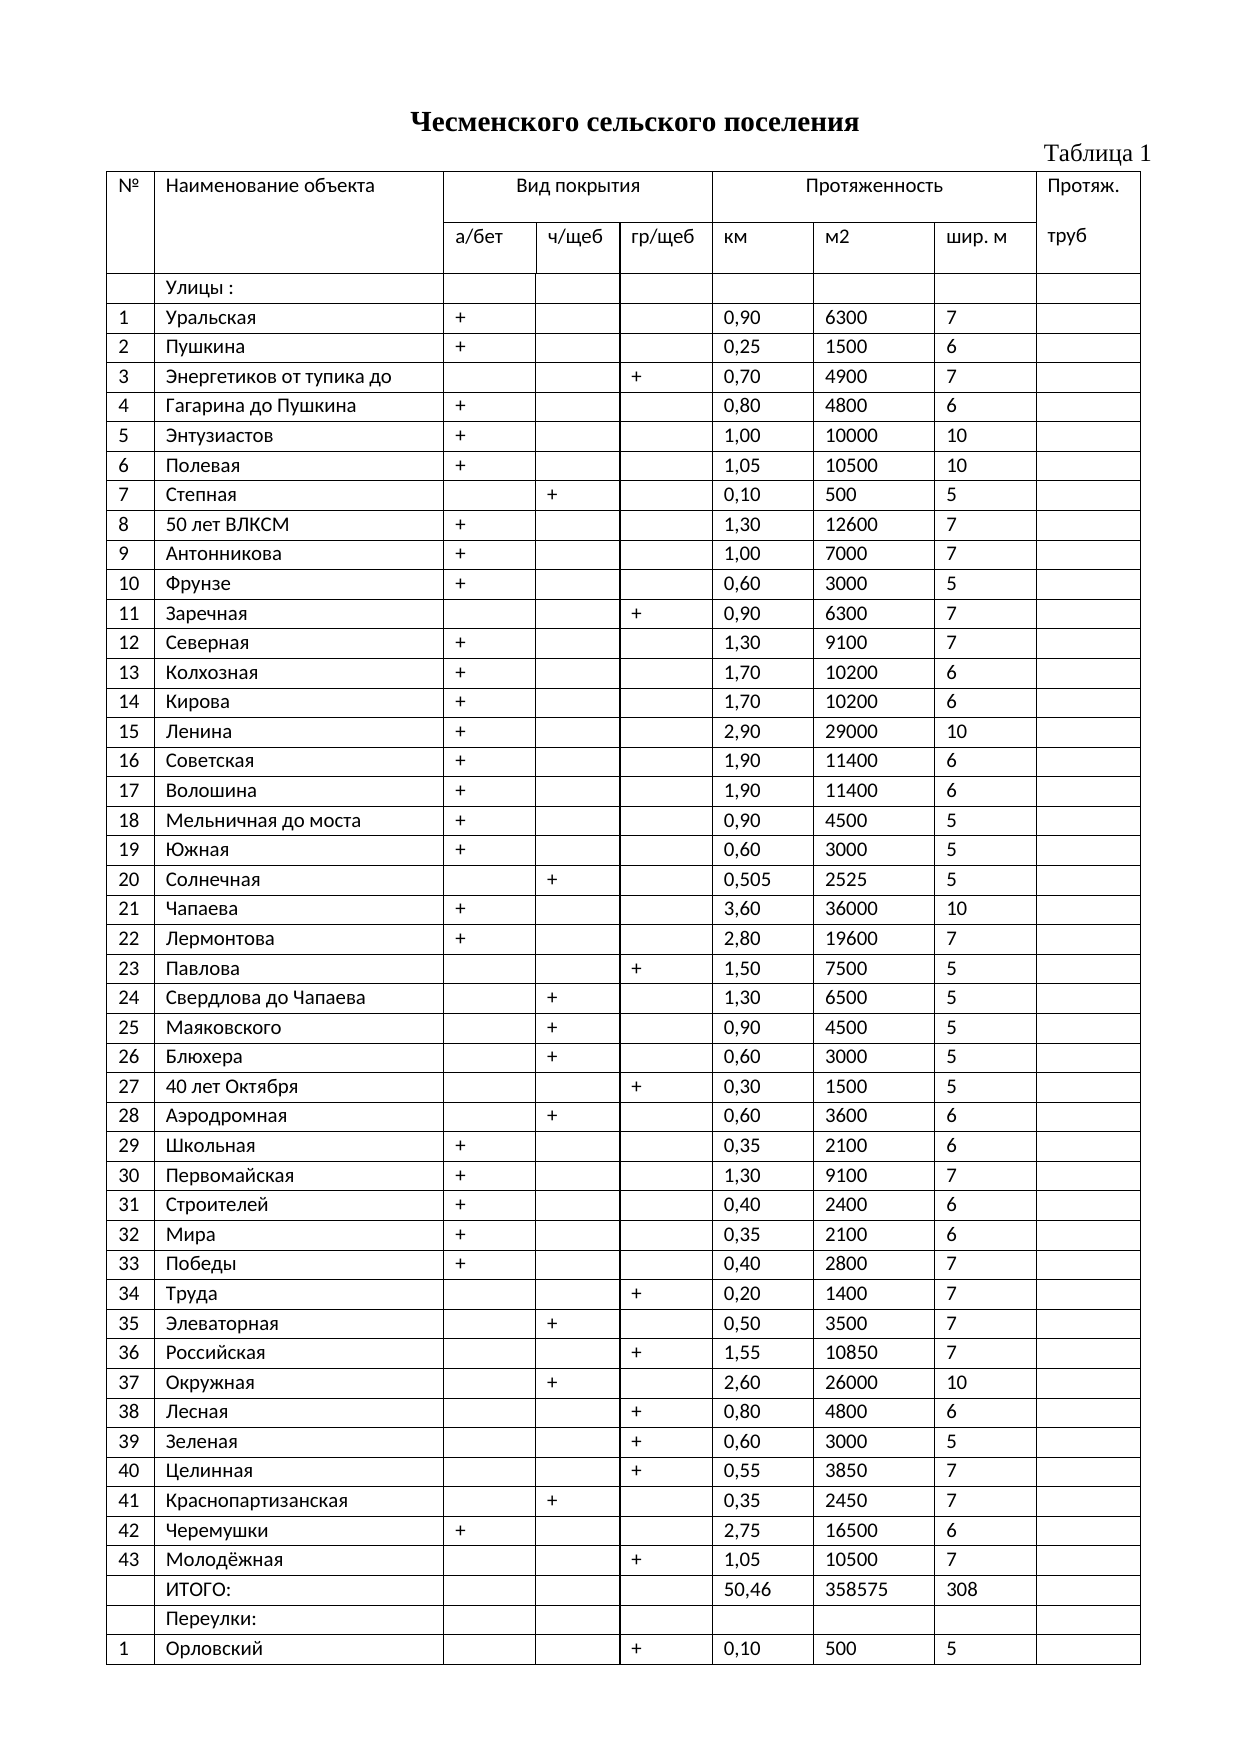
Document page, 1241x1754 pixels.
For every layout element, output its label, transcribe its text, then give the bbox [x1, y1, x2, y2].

table_cell 10 [935, 718, 1036, 747]
table_cell 17 [107, 777, 154, 806]
table_cell 14 [107, 689, 154, 717]
table_cell Краснопартизанская [155, 1487, 443, 1516]
table_cell [444, 274, 535, 303]
table_cell 2400 [814, 1191, 934, 1220]
table_cell + [621, 600, 712, 628]
table_cell [1037, 1251, 1140, 1279]
table_cell [1037, 570, 1140, 599]
table_cell [444, 1546, 535, 1575]
table_cell 0,90 [713, 807, 813, 835]
table_cell 0,90 [713, 304, 813, 332]
table_cell 19600 [814, 925, 934, 954]
table_cell 6 [935, 689, 1036, 717]
table_cell [444, 1369, 535, 1397]
table_cell 32 [107, 1221, 154, 1249]
table_cell 0,80 [713, 393, 813, 421]
table_cell [444, 600, 535, 628]
table_cell 26 [107, 1044, 154, 1072]
table_cell 2,75 [713, 1517, 813, 1545]
table_cell 1,30 [713, 511, 813, 539]
table_cell [814, 274, 934, 303]
table_cell Фрунзе [155, 570, 443, 599]
table_cell [1037, 1103, 1140, 1131]
table_cell 29000 [814, 718, 934, 747]
table_cell 7 [935, 1310, 1036, 1338]
table_cell 0,35 [713, 1487, 813, 1516]
table_cell 7 [935, 600, 1036, 628]
table_cell 7500 [814, 955, 934, 983]
table_cell 5 [935, 1044, 1036, 1072]
table_cell ч/щеб [537, 223, 619, 273]
table_cell [444, 866, 535, 894]
table_cell [1037, 422, 1140, 451]
table_cell 39 [107, 1428, 154, 1457]
table_cell [1037, 836, 1140, 865]
table_cell [444, 1399, 535, 1427]
table_cell 25 [107, 1014, 154, 1042]
table_cell [536, 925, 619, 954]
table_cell [536, 1517, 619, 1545]
table_cell 358575 [814, 1576, 934, 1604]
table_cell Черемушки [155, 1517, 443, 1545]
table_cell 6500 [814, 984, 934, 1013]
table_cell 5 [935, 955, 1036, 983]
table_cell [536, 807, 619, 835]
table_cell [621, 866, 712, 894]
table_cell 12600 [814, 511, 934, 539]
table_cell Пушкина [155, 334, 443, 362]
table_cell + [444, 689, 535, 717]
table_cell 5 [935, 1635, 1036, 1664]
table_cell 40 лет Октября [155, 1073, 443, 1102]
table_cell [1037, 955, 1140, 983]
table_cell [536, 1339, 619, 1368]
table_cell 12 [107, 629, 154, 658]
table_cell Первомайская [155, 1162, 443, 1190]
table_cell 4500 [814, 807, 934, 835]
table_cell 6 [935, 334, 1036, 362]
table_cell 10 [107, 570, 154, 599]
table_cell [444, 1310, 535, 1338]
table_cell Окружная [155, 1369, 443, 1397]
table_cell [107, 1606, 154, 1634]
table_cell 19 [107, 836, 154, 865]
table_cell [1037, 1517, 1140, 1545]
table_cell [1037, 1339, 1140, 1368]
table_cell [444, 1044, 535, 1072]
table_cell 22 [107, 925, 154, 954]
table_cell [621, 984, 712, 1013]
table_cell [536, 541, 619, 569]
table_cell + [444, 629, 535, 658]
table_cell 31 [107, 1191, 154, 1220]
table_cell + [536, 1369, 619, 1397]
table_cell [621, 1162, 712, 1190]
table_cell + [536, 1014, 619, 1042]
table_cell 6 [935, 1191, 1036, 1220]
table_cell 3000 [814, 836, 934, 865]
table_cell + [444, 718, 535, 747]
table_cell Труда [155, 1280, 443, 1309]
table_cell Переулки: [155, 1606, 443, 1634]
table_cell 1,70 [713, 659, 813, 687]
table_cell [536, 659, 619, 687]
table_cell + + + + + [621, 1546, 712, 1575]
table_cell [1037, 925, 1140, 954]
table_cell 0,10 [713, 481, 813, 510]
table_cell [536, 1546, 619, 1575]
table_cell 7 [935, 1458, 1036, 1486]
table_cell [536, 1073, 619, 1102]
table_cell 500 [814, 481, 934, 510]
table_cell 0,35 [713, 1132, 813, 1161]
table_cell 10 [935, 422, 1036, 451]
table_cell [536, 1191, 619, 1220]
table_cell [1037, 1162, 1140, 1190]
table_cell + [621, 1399, 712, 1427]
table_cell 1,30 [713, 1162, 813, 1190]
table_cell 4500 [814, 1014, 934, 1042]
table_cell 1,00 [713, 541, 813, 569]
table_cell 10 [935, 452, 1036, 480]
table_cell Полевая [155, 452, 443, 480]
table_cell 2100 [814, 1132, 934, 1161]
table_cell [1037, 1576, 1140, 1604]
table_cell [536, 1606, 619, 1634]
table_cell 6 [935, 1517, 1036, 1545]
table_cell [621, 452, 712, 480]
table_cell 7 [935, 541, 1036, 569]
table_cell [444, 1073, 535, 1102]
table_cell Энтузиастов [155, 422, 443, 451]
table_cell [621, 1251, 712, 1279]
table_cell 0,35 [713, 1221, 813, 1249]
table_cell + [621, 1073, 712, 1102]
table_cell [1037, 1606, 1140, 1634]
table_cell Волошина [155, 777, 443, 806]
table_cell [444, 1576, 535, 1604]
table_cell [536, 718, 619, 747]
text Чесменского сельского поселения [118, 104, 1152, 138]
table_cell Победы [155, 1251, 443, 1279]
table_cell + [444, 570, 535, 599]
table_cell 43 44 45 46 47 [107, 1546, 154, 1575]
table_cell 10850 [814, 1339, 934, 1368]
table_cell [536, 393, 619, 421]
table_cell 2800 [814, 1251, 934, 1279]
table_cell 0,55 [713, 1458, 813, 1486]
table_cell 5 [935, 1428, 1036, 1457]
table_cell 1,30 [713, 984, 813, 1013]
table_cell [621, 629, 712, 658]
table_cell 2,80 [713, 925, 813, 954]
table_cell 7 [935, 511, 1036, 539]
table_cell + [444, 541, 535, 569]
table_cell [1037, 452, 1140, 480]
table_cell [621, 1517, 712, 1545]
table_cell [621, 1576, 712, 1604]
table_cell 7 7 7 6 6 [935, 1546, 1036, 1575]
table_cell 4900 [814, 363, 934, 392]
table_cell Степная [155, 481, 443, 510]
table_cell [444, 363, 535, 392]
table_cell 7 [935, 629, 1036, 658]
table_cell 4 [107, 393, 154, 421]
table_cell + [444, 511, 535, 539]
table_cell Свердлова до Чапаева [155, 984, 443, 1013]
table_cell 3000 [814, 570, 934, 599]
table_cell 7 [935, 363, 1036, 392]
table_cell 28 [107, 1103, 154, 1131]
table_cell 1500 [814, 334, 934, 362]
table_cell 36000 [814, 896, 934, 924]
table_cell [536, 1458, 619, 1486]
table_cell [621, 1606, 712, 1634]
table_cell + [444, 1162, 535, 1190]
table_cell Элеваторная [155, 1310, 443, 1338]
table_cell [1037, 304, 1140, 332]
table_cell [536, 1251, 619, 1279]
table_cell + [444, 1517, 535, 1545]
table_cell 16500 [814, 1517, 934, 1545]
table_cell 2 [107, 334, 154, 362]
table_cell + [444, 659, 535, 687]
table_cell 42 [107, 1517, 154, 1545]
table_cell 30 [107, 1162, 154, 1190]
table_cell [1037, 1399, 1140, 1427]
table_cell 16 [107, 748, 154, 776]
table_cell Целинная [155, 1458, 443, 1486]
table_cell [621, 925, 712, 954]
table_cell [621, 689, 712, 717]
table_cell + [444, 1251, 535, 1279]
table_cell [713, 274, 813, 303]
table_cell 33 [107, 1251, 154, 1279]
text Таблица 1 [118, 138, 1152, 167]
table_cell + [621, 1635, 712, 1664]
table_cell [1037, 1546, 1140, 1575]
table_cell [536, 836, 619, 865]
table_cell [536, 570, 619, 599]
table_cell 1 [107, 1635, 154, 1664]
table_cell [621, 1044, 712, 1072]
table_cell 0,10 [713, 1635, 813, 1664]
table_cell Маяковского [155, 1014, 443, 1042]
table_cell 5 [935, 570, 1036, 599]
table_cell + [536, 1103, 619, 1131]
table_cell [444, 984, 535, 1013]
table_cell [444, 1428, 535, 1457]
table_cell [1037, 748, 1140, 776]
table_cell [621, 836, 712, 865]
table_cell [1037, 1280, 1140, 1309]
table_cell 3600 [814, 1103, 934, 1131]
table_cell Южная [155, 836, 443, 865]
table_cell 5 [935, 1014, 1036, 1042]
table_cell 0,60 [713, 1428, 813, 1457]
table_cell [621, 748, 712, 776]
table_cell [621, 334, 712, 362]
table_cell [536, 304, 619, 332]
table_cell + [444, 1221, 535, 1249]
table_cell [536, 511, 619, 539]
table_cell 1,05 1,05 0,35 0,50 0,45 [713, 1546, 813, 1575]
table_cell [536, 1576, 619, 1604]
table_header Протяж. труб [1037, 172, 1140, 273]
table_cell 4800 [814, 393, 934, 421]
table_cell [536, 452, 619, 480]
table_cell 1 [107, 304, 154, 332]
table_cell + [444, 925, 535, 954]
table_cell [935, 1606, 1036, 1634]
table_cell 1,00 [713, 422, 813, 451]
table_cell 1500 [814, 1073, 934, 1102]
table_cell [1037, 1369, 1140, 1397]
table_cell 1,70 [713, 689, 813, 717]
table_cell + [536, 984, 619, 1013]
table_cell [621, 1132, 712, 1161]
table_cell [621, 659, 712, 687]
table_cell 3,60 [713, 896, 813, 924]
table_cell [444, 1635, 535, 1664]
table_cell 1,90 [713, 748, 813, 776]
table_cell [1037, 659, 1140, 687]
table_cell 26000 [814, 1369, 934, 1397]
table_cell [1037, 807, 1140, 835]
table_cell 5 [935, 481, 1036, 510]
table_cell 38 [107, 1399, 154, 1427]
table_cell 3000 [814, 1044, 934, 1072]
table_cell 2450 [814, 1487, 934, 1516]
table_cell Уральская [155, 304, 443, 332]
table_cell + [536, 866, 619, 894]
table_cell 6 [935, 393, 1036, 421]
table_cell 0,60 [713, 1103, 813, 1131]
table_cell 308 [935, 1576, 1036, 1604]
table_cell 3500 [814, 1310, 934, 1338]
table_cell Кирова [155, 689, 443, 717]
table_cell + [444, 1132, 535, 1161]
table_cell Лесная [155, 1399, 443, 1427]
table_cell 20 [107, 866, 154, 894]
table_cell гр/щеб [621, 223, 712, 273]
table_cell [621, 1221, 712, 1249]
table_cell 9100 [814, 1162, 934, 1190]
table_cell Энергетиков от тупика до объездной [155, 363, 443, 392]
table_cell [536, 1162, 619, 1190]
table_cell [1037, 689, 1140, 717]
table_cell Чапаева [155, 896, 443, 924]
table_cell 6 [935, 1221, 1036, 1249]
table_cell [536, 1399, 619, 1427]
table_cell 6300 [814, 304, 934, 332]
table_cell [1037, 629, 1140, 658]
table_cell 50 лет ВЛКСМ [155, 511, 443, 539]
table_cell 5 [935, 866, 1036, 894]
table_cell [444, 1458, 535, 1486]
table_cell 7 [107, 481, 154, 510]
table_cell 10 [935, 896, 1036, 924]
table_cell 10200 [814, 689, 934, 717]
table_cell [621, 541, 712, 569]
table_cell [536, 363, 619, 392]
table_cell [536, 1280, 619, 1309]
table_cell 4800 [814, 1399, 934, 1427]
table_cell [1037, 600, 1140, 628]
table_cell [536, 334, 619, 362]
table_cell [444, 1280, 535, 1309]
table_cell 11400 [814, 748, 934, 776]
table_cell [621, 1487, 712, 1516]
table_cell [1037, 896, 1140, 924]
table_cell Блюхера [155, 1044, 443, 1072]
table_cell 0,80 [713, 1399, 813, 1427]
table_cell 9 [107, 541, 154, 569]
table_cell [1037, 777, 1140, 806]
table_cell [444, 1014, 535, 1042]
table_cell 11400 [814, 777, 934, 806]
table_cell [1037, 1458, 1140, 1486]
table_cell 6 [935, 1399, 1036, 1427]
table_cell [536, 777, 619, 806]
table_cell [536, 1428, 619, 1457]
table_cell Лермонтова [155, 925, 443, 954]
table_cell 10000 [814, 422, 934, 451]
table_cell + [536, 481, 619, 510]
table_cell [621, 1103, 712, 1131]
table_cell 9100 [814, 629, 934, 658]
table_cell 7 [935, 1251, 1036, 1279]
table_cell + [621, 363, 712, 392]
table_cell 23 [107, 955, 154, 983]
table_cell 1400 [814, 1280, 934, 1309]
table_cell + [444, 422, 535, 451]
table_cell [536, 955, 619, 983]
table_cell [536, 1221, 619, 1249]
table_cell 8 [107, 511, 154, 539]
table_cell + [621, 1339, 712, 1368]
table_cell Советская [155, 748, 443, 776]
table_cell км [713, 223, 813, 273]
table_cell [1037, 481, 1140, 510]
table_cell 0,20 [713, 1280, 813, 1309]
table_cell [444, 1487, 535, 1516]
table_cell [444, 1103, 535, 1131]
table_cell 6 [935, 659, 1036, 687]
table_cell 0,90 [713, 1014, 813, 1042]
table_cell 40 [107, 1458, 154, 1486]
table_cell [444, 1339, 535, 1368]
table_cell 1,05 [713, 452, 813, 480]
table_cell [1037, 393, 1140, 421]
table_cell 0,30 [713, 1073, 813, 1102]
table_cell 13 [107, 659, 154, 687]
table_cell 21 [107, 896, 154, 924]
table_cell [1037, 1044, 1140, 1072]
table_cell 11 [107, 600, 154, 628]
table_cell 1,55 [713, 1339, 813, 1368]
table_cell [935, 274, 1036, 303]
table_cell [814, 1606, 934, 1634]
table_cell 5 [935, 1073, 1036, 1102]
table_cell 3000 [814, 1428, 934, 1457]
table_cell 6 [935, 1103, 1036, 1131]
table_cell + [536, 1487, 619, 1516]
table_cell Колхозная [155, 659, 443, 687]
table_cell 0,25 [713, 334, 813, 362]
table_cell 6300 [814, 600, 934, 628]
table_cell 35 [107, 1310, 154, 1338]
table_cell 34 [107, 1280, 154, 1309]
table_cell [621, 718, 712, 747]
table_cell 7 [935, 304, 1036, 332]
table_cell 5 [935, 984, 1036, 1013]
table_cell + [444, 777, 535, 806]
table_cell 0,50 [713, 1310, 813, 1338]
table_cell Школьная [155, 1132, 443, 1161]
table_cell 0,40 [713, 1251, 813, 1279]
table_cell 1,30 [713, 629, 813, 658]
table_cell Строителей [155, 1191, 443, 1220]
table_cell Северная [155, 629, 443, 658]
table_cell 18 [107, 807, 154, 835]
table_cell 6 [107, 452, 154, 480]
table_cell + [536, 1310, 619, 1338]
table_cell [1037, 984, 1140, 1013]
table_cell 2,60 [713, 1369, 813, 1397]
table_cell 7000 [814, 541, 934, 569]
table_cell [621, 304, 712, 332]
table_cell [621, 1191, 712, 1220]
table_cell 6 [935, 777, 1036, 806]
table_cell 5 [935, 807, 1036, 835]
table_cell 7 [935, 1162, 1036, 1190]
table_cell [621, 274, 712, 303]
table_cell + [444, 452, 535, 480]
table_cell [444, 1606, 535, 1634]
table_cell Аэродромная [155, 1103, 443, 1131]
table_cell + [444, 304, 535, 332]
table_cell 6 [935, 1132, 1036, 1161]
table_cell 2525 [814, 866, 934, 894]
table_cell + [444, 1191, 535, 1220]
table_cell Зеленая [155, 1428, 443, 1457]
table_cell 0,60 [713, 570, 813, 599]
table_cell 7 [935, 1339, 1036, 1368]
table_cell 50,46 [713, 1576, 813, 1604]
table_cell + [621, 1458, 712, 1486]
table_cell [1037, 1014, 1140, 1042]
table_cell 0,60 [713, 836, 813, 865]
table_cell 0,70 [713, 363, 813, 392]
table_cell [536, 689, 619, 717]
table_cell 1,90 [713, 777, 813, 806]
table_cell 10500 10500 350 500 450 [814, 1546, 934, 1575]
table_cell [536, 1635, 619, 1664]
table_cell шир. м [935, 223, 1036, 273]
table_cell ИТОГО: [155, 1576, 443, 1604]
table_cell 2100 [814, 1221, 934, 1249]
table_cell 15 [107, 718, 154, 747]
table_cell [1037, 541, 1140, 569]
table_cell [1037, 363, 1140, 392]
table_cell 10200 [814, 659, 934, 687]
table_cell 0,60 [713, 1044, 813, 1072]
table_cell [1037, 866, 1140, 894]
table_cell [1037, 1487, 1140, 1516]
table_cell [621, 422, 712, 451]
table_cell Солнечная [155, 866, 443, 894]
table_cell 5 [935, 836, 1036, 865]
table_cell [621, 1014, 712, 1042]
table_cell а/бет [444, 223, 536, 273]
table_cell Молодёжная Ильина Восточная Луговая Беликова [155, 1546, 443, 1575]
table_cell [1037, 511, 1140, 539]
table_cell 10500 [814, 452, 934, 480]
table_cell Павлова [155, 955, 443, 983]
table_cell 0,90 [713, 600, 813, 628]
table_cell [621, 1369, 712, 1397]
table_cell 27 [107, 1073, 154, 1102]
table_header Протяженность [713, 172, 1036, 222]
table_cell [536, 274, 619, 303]
table_cell [621, 570, 712, 599]
table_cell Улицы : [155, 274, 443, 303]
table_cell [1037, 1073, 1140, 1102]
table_cell [621, 393, 712, 421]
table_cell 7 [935, 1280, 1036, 1309]
table_cell 29 [107, 1132, 154, 1161]
table_cell м2 [814, 223, 934, 273]
table_cell [1037, 1221, 1140, 1249]
table_cell [536, 600, 619, 628]
table_cell [1037, 334, 1140, 362]
table_cell [621, 511, 712, 539]
table_cell Орловский [155, 1635, 443, 1664]
table_cell + [444, 393, 535, 421]
table_cell 37 [107, 1369, 154, 1397]
table_cell + [444, 807, 535, 835]
table_cell + [444, 896, 535, 924]
table_cell Мельничная до моста [155, 807, 443, 835]
table_cell Гагарина до Пушкина [155, 393, 443, 421]
table_cell + [444, 836, 535, 865]
table_cell [1037, 1132, 1140, 1161]
table_cell Мира [155, 1221, 443, 1249]
table_cell [1037, 1635, 1140, 1664]
table_cell [444, 955, 535, 983]
table_cell 7 [935, 1487, 1036, 1516]
table_cell 1,50 [713, 955, 813, 983]
table_cell 7 [935, 925, 1036, 954]
table_cell Российская [155, 1339, 443, 1368]
table_cell [621, 807, 712, 835]
table_cell [536, 1132, 619, 1161]
table_cell [536, 896, 619, 924]
table_cell + [621, 1280, 712, 1309]
table_cell [1037, 1191, 1140, 1220]
table_cell 41 [107, 1487, 154, 1516]
table_cell + [444, 748, 535, 776]
table_cell 500 [814, 1635, 934, 1664]
table_cell [621, 777, 712, 806]
table_cell [536, 422, 619, 451]
table_cell [621, 1310, 712, 1338]
table_cell [536, 748, 619, 776]
table_cell + [536, 1044, 619, 1072]
table_cell 10 [935, 1369, 1036, 1397]
table_cell Заречная [155, 600, 443, 628]
table_cell 5 [107, 422, 154, 451]
table_cell 24 [107, 984, 154, 1013]
table_cell + [621, 1428, 712, 1457]
table_cell 0,505 [713, 866, 813, 894]
table_cell [1037, 1310, 1140, 1338]
table_cell [1037, 718, 1140, 747]
table_cell [107, 1576, 154, 1604]
table_cell [1037, 274, 1140, 303]
table_cell [107, 274, 154, 303]
table_cell 3 [107, 363, 154, 392]
table_header Наименование объекта [155, 172, 443, 273]
table_cell 2,90 [713, 718, 813, 747]
table_cell Антонникова [155, 541, 443, 569]
table_cell 0,40 [713, 1191, 813, 1220]
table_cell 3850 [814, 1458, 934, 1486]
table_header № [107, 172, 154, 273]
table_cell + [621, 955, 712, 983]
table_cell [444, 481, 535, 510]
table_cell 36 [107, 1339, 154, 1368]
table_cell [1037, 1428, 1140, 1457]
table_cell [621, 896, 712, 924]
table_cell [713, 1606, 813, 1634]
table_cell [621, 481, 712, 510]
table_cell + [444, 334, 535, 362]
table_cell [536, 629, 619, 658]
table_cell 6 [935, 748, 1036, 776]
table_cell Ленина [155, 718, 443, 747]
table_header Вид покрытия [444, 172, 712, 222]
